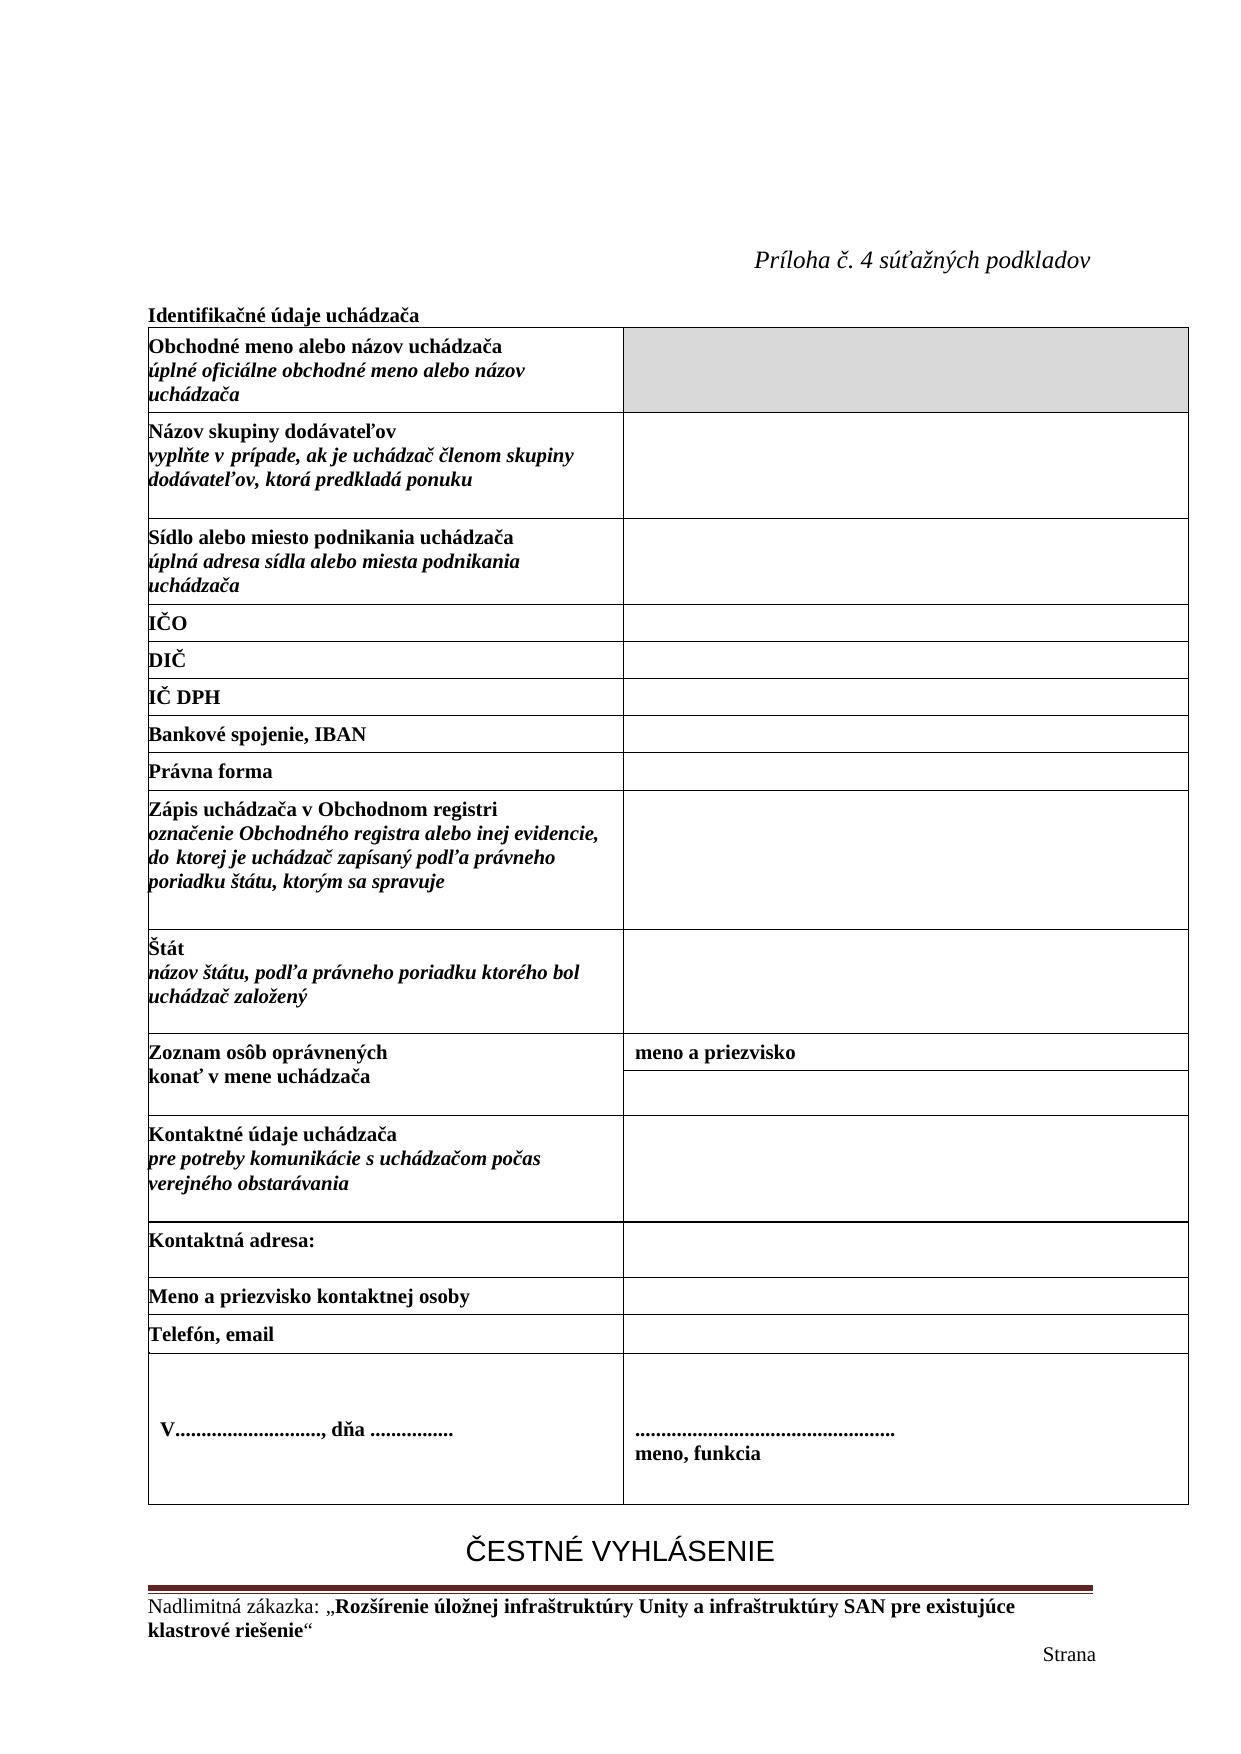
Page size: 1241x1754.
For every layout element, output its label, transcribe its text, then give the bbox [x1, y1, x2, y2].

table_cell V............................, dňa ................ [149, 1354, 623, 1504]
text Identifikačné údaje uchádzača [148, 303, 1093, 327]
table_cell [624, 679, 1188, 715]
table_cell [624, 1278, 1188, 1314]
table_cell [624, 413, 1188, 518]
text ČESTNÉ VYHLÁSENIE [148, 1534, 1093, 1568]
text Príloha č. 4 súťažných podkladov [148, 246, 1093, 274]
table_cell Kontaktné údaje uchádzača pre potreby komunikácie s uchádzačom počas verejného obstarávania [149, 1116, 623, 1221]
table_cell Sídlo alebo miesto podnikania uchádzača úplná adresa sídla alebo miesta podnikania uchádzača [149, 519, 623, 603]
table_cell [624, 642, 1188, 678]
table_cell meno a priezvisko [624, 1034, 1188, 1070]
table_cell Zápis uchádzača v Obchodnom registri označenie Obchodného registra alebo inej evidencie, do ktorej je uchádzač zapísaný podľa právneho poriadku štátu, ktorým sa spravuje [149, 791, 623, 928]
table_cell Bankové spojenie, IBAN [149, 716, 623, 752]
table_cell [624, 716, 1188, 752]
table_cell .................................................. meno, funkcia [624, 1354, 1188, 1504]
table_cell IČO [149, 605, 623, 641]
table_cell [624, 930, 1188, 1033]
table_cell [624, 1223, 1188, 1277]
table_cell [624, 605, 1188, 641]
table_cell Právna forma [149, 753, 623, 789]
table_cell [624, 519, 1188, 603]
table_cell [624, 753, 1188, 789]
table_cell Meno a priezvisko kontaktnej osoby [149, 1278, 623, 1314]
table_cell Názov skupiny dodávateľov vyplňte v prípade, ak je uchádzač členom skupiny dodávateľov, ktorá predkladá ponuku [149, 413, 623, 518]
table_header [624, 328, 1188, 412]
table_cell Zoznam osôb oprávnených konať v mene uchádzača [149, 1034, 623, 1115]
table_cell Štát názov štátu, podľa právneho poriadku ktorého bol uchádzač založený [149, 930, 623, 1033]
table_cell [624, 1071, 1188, 1115]
table_cell [624, 1315, 1188, 1353]
table_cell Kontaktná adresa: [149, 1223, 623, 1277]
table_cell [624, 791, 1188, 928]
table_cell Telefón, email [149, 1315, 623, 1353]
table_cell [624, 1116, 1188, 1221]
table_header Obchodné meno alebo názov uchádzača úplné oficiálne obchodné meno alebo názov uchádzača [149, 328, 623, 412]
table_cell IČ DPH [149, 679, 623, 715]
table_cell DIČ [149, 642, 623, 678]
